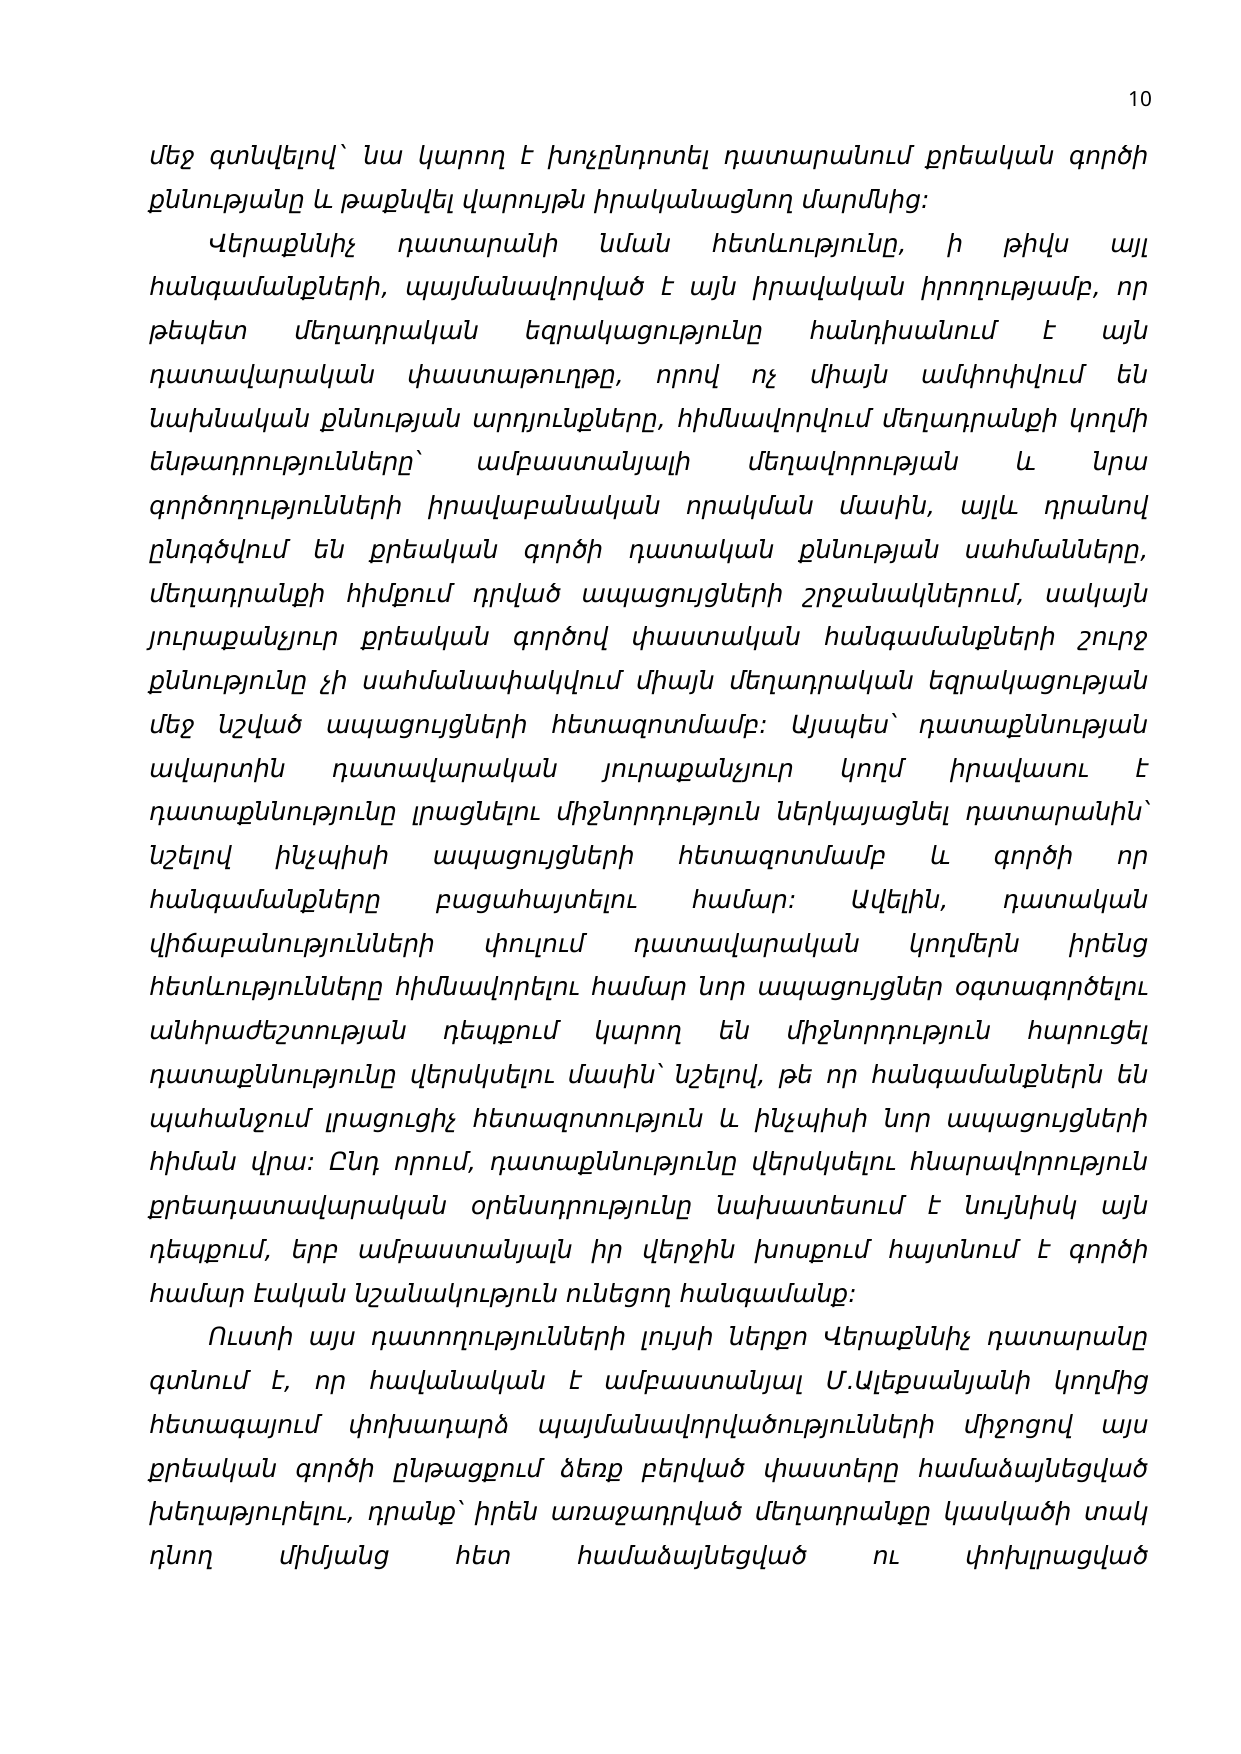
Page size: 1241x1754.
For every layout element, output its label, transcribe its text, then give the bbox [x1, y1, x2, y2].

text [149, 1322, 1152, 1570]
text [149, 141, 1152, 214]
text Վերաքննիչ դատարանի նման հետևությունը, ի թիվս այլ հանգամանքների, պայմանավորված է այն իրավական իրողությամբ, որ թեպետ մեղադրական եզրակացությունը հանդիսանում է այն դատավարական փաստաթուղթը, որով ոչ միայն ամփոփվում են նախնական քննության արդյունքները, հիմնավորվում մեղադրանքի կողմի ենթադրությունները՝ ամբաստանյալի մեղավորության և նրա գործողությունների իրավաբանական որակման մասին, այլև դրանով ընդգծվում են քրեական գործի դատական քննության սահմանները, մեղադրանքի հիմքում դրված ապացույցների շրջանակներում, սակայն յուրաքանչյուր քրեական գործով փաստական հանգամանքների շուրջ քննությունը չի սահմանափակվում միայն մեղադրական եզրակացության մեջ նշված ապացույցների հետազոտմամբ: Այսպես՝ դատաքննության ավարտին դատավարական յուրաքանչյուր կողմ իրավասու է դատաքննությունը լրացնելու միջնորդություն ներկայացնել դատարանին՝ նշելով ինչպիսի ապացույցների հետազոտմամբ և գործի որ հանգամանքները բացահայտելու համար: Ավելին, դատական վիճաբանությունների փուլում դատավարական կողմերն իրենց հետևությունները հիմնավորելու համար նոր ապացույցներ օգտագործելու անհրաժեշտության դեպքում կարող են միջնորդություն հարուցել դատաքննությունը վերսկսելու մասին՝ նշելով, թե որ հանգամանքներն են պահանջում լրացուցիչ հետազոտություն և ինչպիսի նոր ապացույցների հիման վրա: Ընդ որում, դատաքննությունը վերսկսելու հնարավորություն քրեադատավարական օրենսդրությունը նախատեսում է նույնիսկ այն դեպքում, երբ ամբաստանյալն իր վերջին խոսքում հայտնում է գործի համար էական նշանակություն ունեցող հանգամանք: [149, 229, 1152, 1308]
